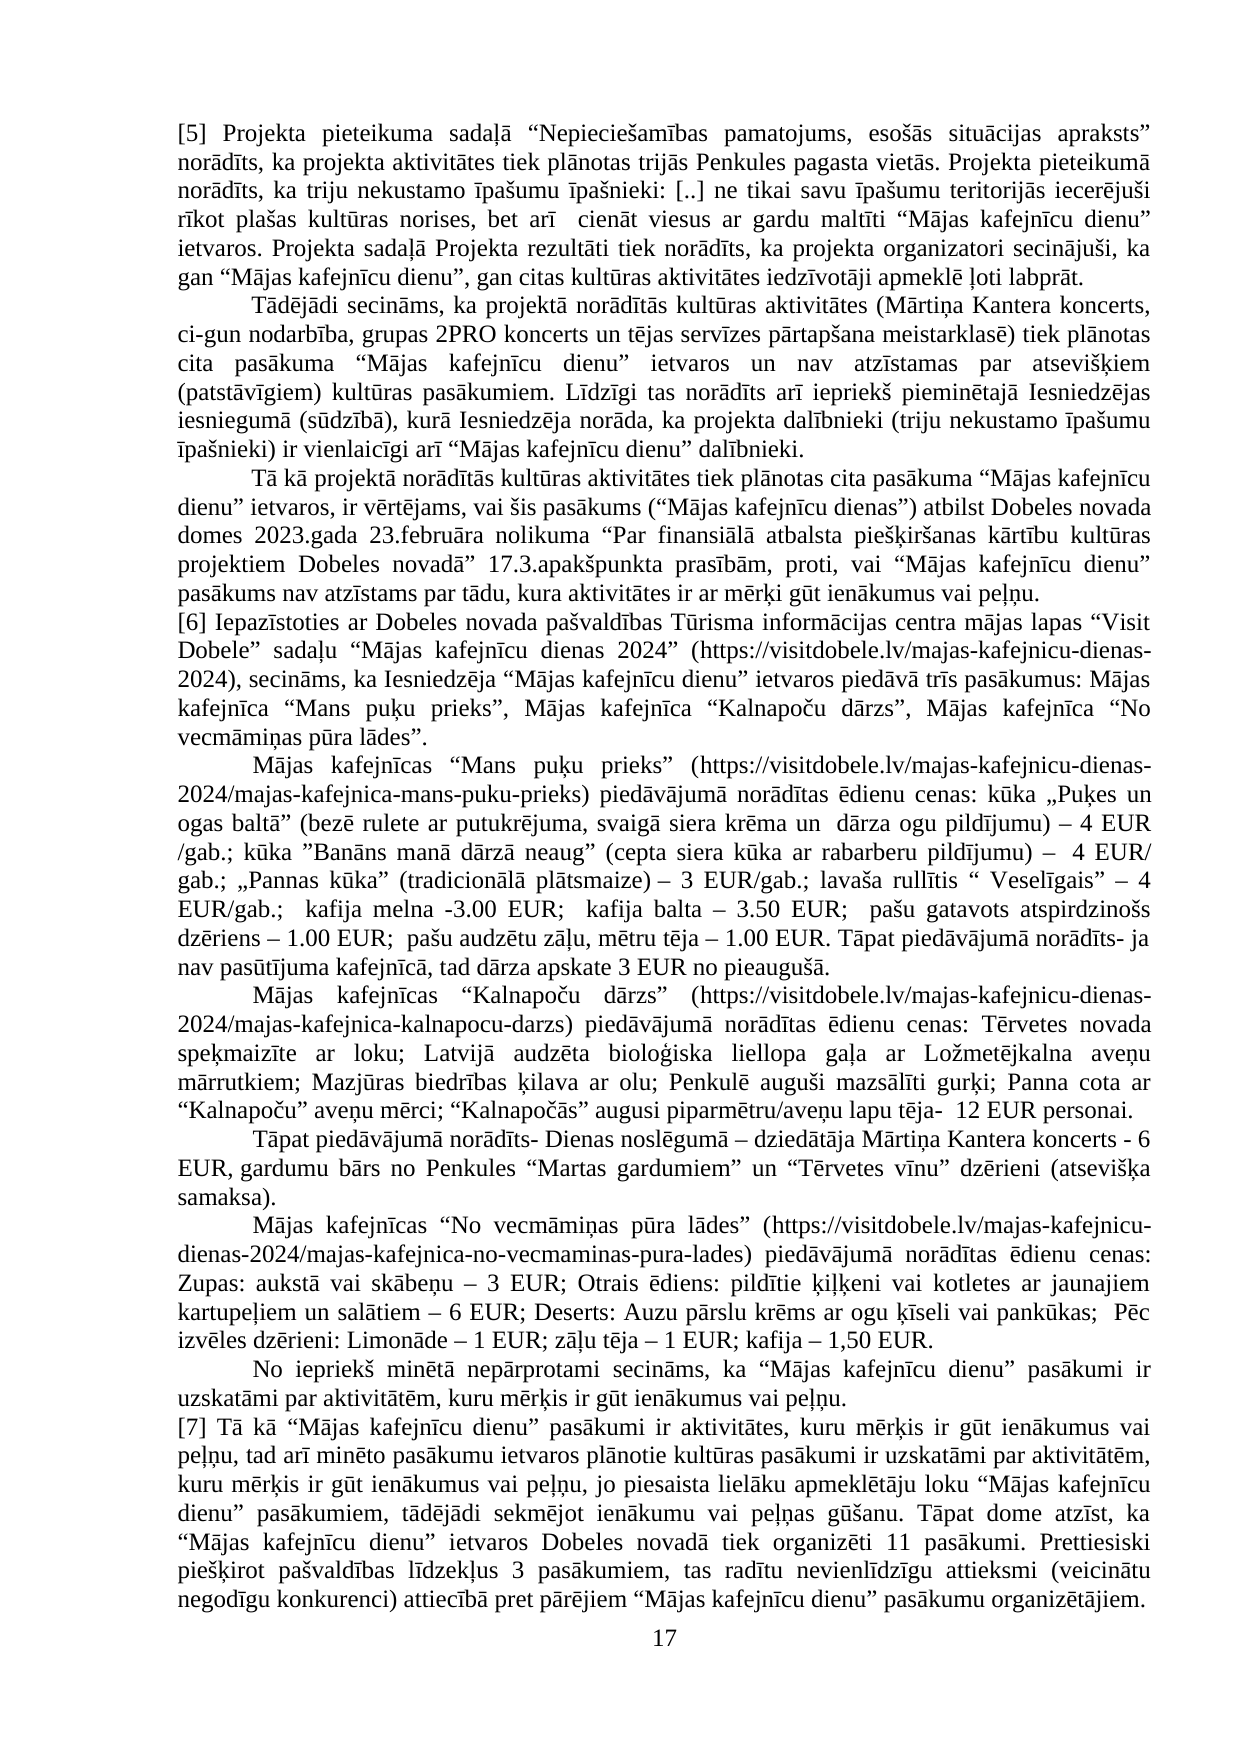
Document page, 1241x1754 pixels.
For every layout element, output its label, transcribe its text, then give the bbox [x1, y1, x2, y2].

text [5] Projekta pieteikuma sadaļā “Nepieciešamības pamatojums, esošās situācijas apraksts” norādīts, ka projekta aktivitātes tiek plānotas trijās Penkules pagasta vietās. Projekta pieteikumā norādīts, ka triju nekustamo īpašumu īpašnieki: [..] ne tikai savu īpašumu teritorijās iecerējuši rīkot plašas kultūras norises, bet arī cienāt viesus ar gardu maltīti “Mājas kafejnīcu dienu” ietvaros. Projekta sadaļā Projekta rezultāti tiek norādīts, ka projekta organizatori secinājuši, ka gan “Mājas kafejnīcu dienu”, gan citas kultūras aktivitātes iedzīvotāji apmeklē ļoti labprāt. [177, 118, 1152, 291]
text No iepriekš minētā nepārprotami secināms, ka “Mājas kafejnīcu dienu” pasākumi ir uzskatāmi par aktivitātēm, kuru mērķis ir gūt ienākumus vai peļņu. [177, 1354, 1152, 1412]
text Tādējādi secināms, ka projektā norādītās kultūras aktivitātes (Mārtiņa Kantera koncerts, ci-gun nodarbība, grupas 2PRO koncerts un tējas servīzes pārtapšana meistarklasē) tiek plānotas cita pasākuma “Mājas kafejnīcu dienu” ietvaros un nav atzīstamas par atsevišķiem (patstāvīgiem) kultūras pasākumiem. Līdzīgi tas norādīts arī iepriekš pieminētajā Iesniedzējas iesniegumā (sūdzībā), kurā Iesniedzēja norāda, ka projekta dalībnieki (triju nekustamo īpašumu īpašnieki) ir vienlaicīgi arī “Mājas kafejnīcu dienu” dalībnieki. [177, 291, 1152, 463]
text [7] Tā kā “Mājas kafejnīcu dienu” pasākumi ir aktivitātes, kuru mērķis ir gūt ienākumus vai peļņu, tad arī minēto pasākumu ietvaros plānotie kultūras pasākumi ir uzskatāmi par aktivitātēm, kuru mērķis ir gūt ienākumus vai peļņu, jo piesaista lielāku apmeklētāju loku “Mājas kafejnīcu dienu” pasākumiem, tādējādi sekmējot ienākumu vai peļņas gūšanu. Tāpat dome atzīst, ka “Mājas kafejnīcu dienu” ietvaros Dobeles novadā tiek organizēti 11 pasākumi. Prettiesiski piešķirot pašvaldības līdzekļus 3 pasākumiem, tas radītu nevienlīdzīgu attieksmi (veicinātu negodīgu konkurenci) attiecībā pret pārējiem “Mājas kafejnīcu dienu” pasākumu organizētājiem. [177, 1412, 1152, 1613]
text Mājas kafejnīcas “Kalnapoču dārzs” (https://visitdobele.lv/majas-kafejnicu-dienas-2024/majas-kafejnica-kalnapocu-darzs) piedāvājumā norādītas ēdienu cenas: Tērvetes novada speķmaizīte ar loku; Latvijā audzēta bioloģiska liellopa gaļa ar Ložmetējkalna aveņu mārrutkiem; Mazjūras biedrības ķilava ar olu; Penkulē auguši mazsālīti gurķi; Panna cota ar “Kalnapoču” aveņu mērci; “Kalnapočās” augusi piparmētru/aveņu lapu tēja- 12 EUR personai. [177, 981, 1152, 1124]
text Tāpat piedāvājumā norādīts- Dienas noslēgumā – dziedātāja Mārtiņa Kantera koncerts - 6 EUR, gardumu bārs no Penkules “Martas gardumiem” un “Tērvetes vīnu” dzērieni (atsevišķa samaksa). [177, 1124, 1152, 1211]
text [6] Iepazīstoties ar Dobeles novada pašvaldības Tūrisma informācijas centra mājas lapas “Visit Dobele” sadaļu “Mājas kafejnīcu dienas 2024” (https://visitdobele.lv/majas-kafejnicu-dienas-2024), secināms, ka Iesniedzēja “Mājas kafejnīcu dienu” ietvaros piedāvā trīs pasākumus: Mājas kafejnīca “Mans puķu prieks”, Mājas kafejnīca “Kalnapoču dārzs”, Mājas kafejnīca “No vecmāmiņas pūra lādes”. [177, 607, 1152, 751]
text Mājas kafejnīcas “No vecmāmiņas pūra lādes” (https://visitdobele.lv/majas-kafejnicu-dienas-2024/majas-kafejnica-no-vecmaminas-pura-lades) piedāvājumā norādītas ēdienu cenas: Zupas: aukstā vai skābeņu – 3 EUR; Otrais ēdiens: pildītie ķiļķeni vai kotletes ar jaunajiem kartupeļiem un salātiem – 6 EUR; Deserts: Auzu pārslu krēms ar ogu ķīseli vai pankūkas; Pēc izvēles dzērieni: Limonāde – 1 EUR; zāļu tēja – 1 EUR; kafija – 1,50 EUR. [177, 1211, 1152, 1354]
text Mājas kafejnīcas “Mans puķu prieks” (https://visitdobele.lv/majas-kafejnicu-dienas-2024/majas-kafejnica-mans-puku-prieks) piedāvājumā norādītas ēdienu cenas: kūka „Puķes un ogas baltā” (bezē rulete ar putukrējuma, svaigā siera krēma un dārza ogu pildījumu) – 4 EUR /gab.; kūka ”Banāns manā dārzā neaug” (cepta siera kūka ar rabarberu pildījumu) – 4 EUR/ gab.; „Pannas kūka” (tradicionālā plātsmaize) – 3 EUR/gab.; lavaša rullītis “ Veselīgais” – 4 EUR/gab.; kafija melna -3.00 EUR; kafija balta – 3.50 EUR; pašu gatavots atspirdzinošs dzēriens – 1.00 EUR; pašu audzētu zāļu, mētru tēja – 1.00 EUR. Tāpat piedāvājumā norādīts- ja nav pasūtījuma kafejnīcā, tad dārza apskate 3 EUR no pieaugušā. [177, 751, 1152, 981]
text Tā kā projektā norādītās kultūras aktivitātes tiek plānotas cita pasākuma “Mājas kafejnīcu dienu” ietvaros, ir vērtējams, vai šis pasākums (“Mājas kafejnīcu dienas”) atbilst Dobeles novada domes 2023.gada 23.februāra nolikuma “Par finansiālā atbalsta piešķiršanas kārtību kultūras projektiem Dobeles novadā” 17.3.apakšpunkta prasībām, proti, vai “Mājas kafejnīcu dienu” pasākums nav atzīstams par tādu, kura aktivitātes ir ar mērķi gūt ienākumus vai peļņu. [177, 463, 1152, 607]
